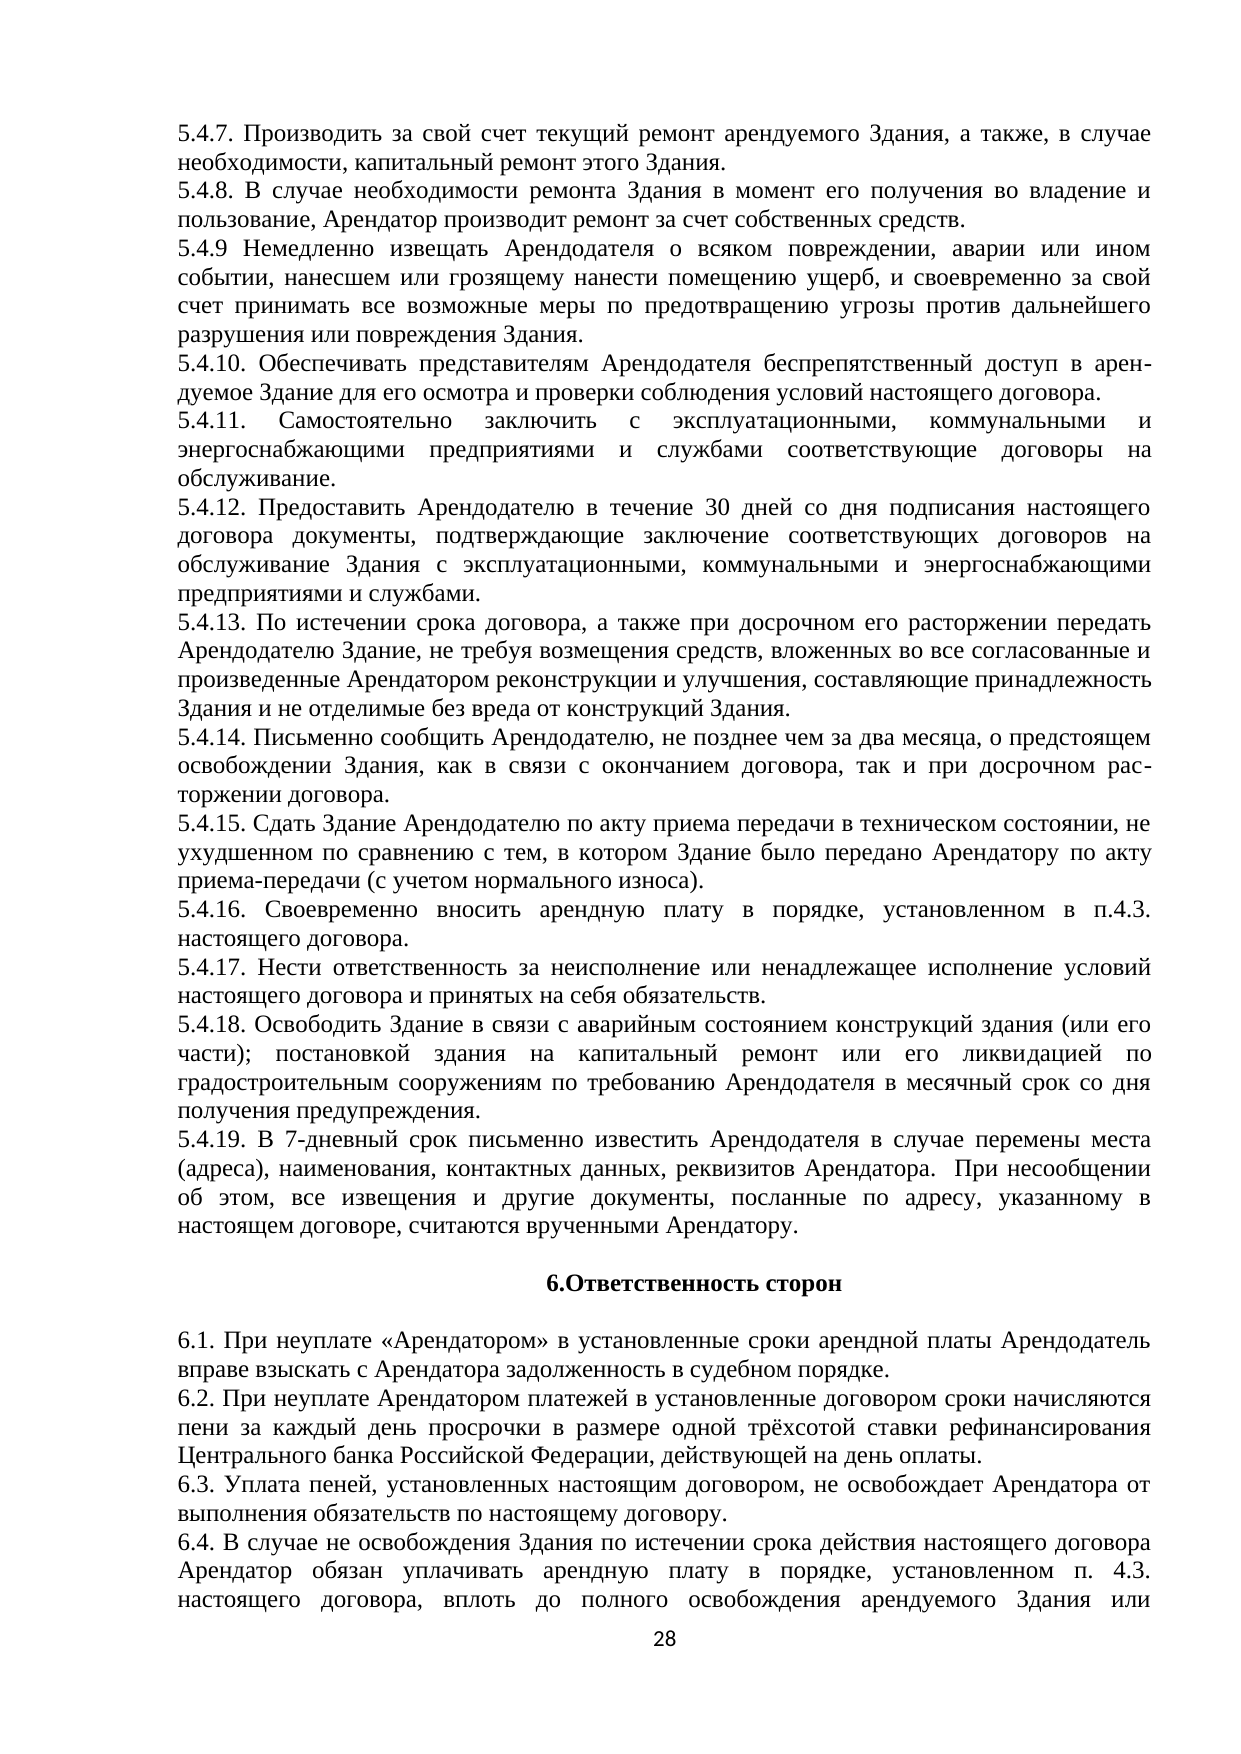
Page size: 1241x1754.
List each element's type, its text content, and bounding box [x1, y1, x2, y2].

text 5.4.9 Немедленно извещать Арендодателя о всяком повреждении, аварии или ином событии, нанесшем или грозящему нанести помещению ущерб, и своевременно за свой счет принимать все возможные меры по предотвращению угрозы против дальнейшего разрушения или повреждения Здания. [177, 233, 1152, 348]
text 5.4.18. Освободить Здание в связи с аварийным состоянием конструкций здания (или его части); постановкой здания на капитальный ремонт или его ликвидацией по градостроительным сооружениям по требованию Арендодателя в месячный срок со дня получения предупреждения. [177, 1009, 1152, 1124]
text 5.4.12. Предоставить Арендодателю в течение 30 дней со дня подписания настоящего договора документы, подтверждающие заключение соответствующих договоров на обслуживание Здания с эксплуатационными, коммунальными и энергоснабжающими предприятиями и службами. [177, 492, 1152, 607]
text 5.4.15. Сдать Здание Арендодателю по акту приема передачи в техническом состоянии, не ухудшенном по сравнению с тем, в котором Здание было передано Арендатору по акту приема-передачи (с учетом нормального износа). [177, 808, 1152, 894]
text 6.3. Уплата пеней, установленных настоящим договором, не освобождает Арендатора от выполнения обязательств по настоящему договору. [177, 1469, 1152, 1527]
text 5.4.19. В 7-дневный срок письменно известить Арендодателя в случае перемены места (адреса), наименования, контактных данных, реквизитов Арендатора. При несообщении об этом, все извещения и другие документы, посланные по адресу, указанному в настоящем договоре, считаются врученными Арендатору. [177, 1124, 1152, 1239]
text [177, 1527, 1152, 1613]
text 6.2. При неуплате Арендатором платежей в установленные договором сроки начисляются пени за каждый день просрочки в размере одной трёхсотой ставки рефинансирования Центрального банка Российской Федерации, действующей на день оплаты. [177, 1383, 1152, 1469]
text 5.4.8. В случае необходимости ремонта Здания в момент его получения во владение и пользование, Арендатор производит ремонт за счет собственных средств. [177, 176, 1152, 233]
text 5.4.16. Своевременно вносить арендную плату в порядке, установленном в п.4.3. настоящего договора. [177, 894, 1152, 952]
text 5.4.17. Нести ответственность за неисполнение или ненадлежащее исполнение условий настоящего договора и принятых на себя обязательств. [177, 952, 1152, 1009]
text 5.4.7. Производить за свой счет текущий ремонт арендуемого Здания, а также, в случае необходимости, капитальный ремонт этого Здания. [177, 118, 1152, 176]
text 5.4.14. Письменно сообщить Арендодателю, не позднее чем за два месяца, о предстоящем освобождении Здания, как в связи с окончанием договора, так и при досрочном расторжении договора. [177, 722, 1152, 808]
text 6.1. При неуплате «Арендатором» в установленные сроки арендной платы Арендодатель вправе взыскать с Арендатора задолженность в судебном порядке. [177, 1326, 1152, 1383]
text 5.4.13. По истечении срока договора, а также при досрочном его расторжении передать Арендодателю Здание, не требуя возмещения средств, вложенных во все согласованные и произведенные Арендатором реконструкции и улучшения, составляющие принадлежность Здания и не отделимые без вреда от конструкций Здания. [177, 607, 1152, 722]
text 5.4.10. Обеспечивать представителям Арендодателя беспрепятственный доступ в арендуемое Здание для его осмотра и проверки соблюдения условий настоящего договора. [177, 348, 1152, 406]
text 6.Ответственность сторон [177, 1268, 1152, 1297]
text 5.4.11. Самостоятельно заключить с эксплуатационными, коммунальными и энергоснабжающими предприятиями и службами соответствующие договоры на обслуживание. [177, 406, 1152, 492]
